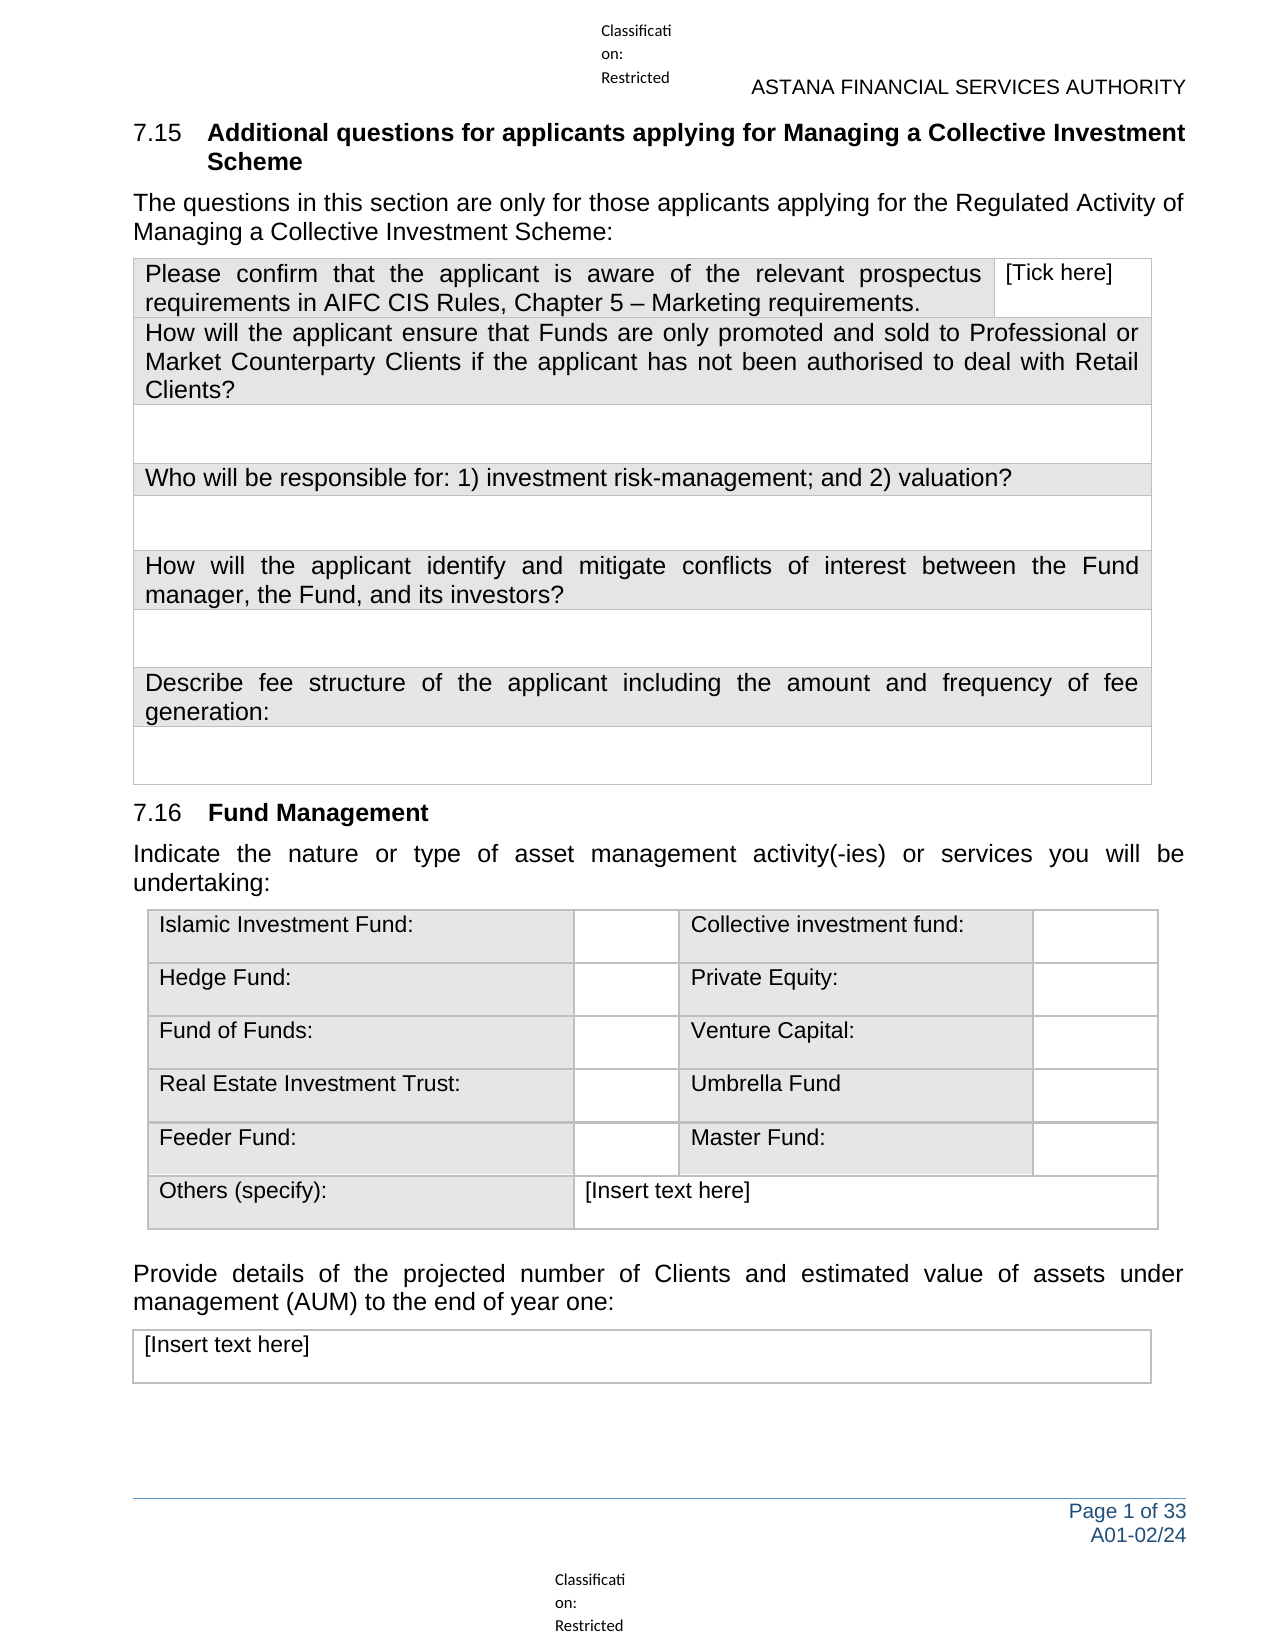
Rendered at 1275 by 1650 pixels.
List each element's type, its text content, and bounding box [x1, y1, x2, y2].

table_cell Umbrella Fund [680, 1070, 1032, 1121]
table_cell Hedge Fund: [149, 964, 573, 1015]
table_cell [575, 1017, 678, 1068]
table_cell Describe fee structure of the applicant including the amount and frequency of fee generation: [134, 668, 1151, 726]
table_cell How will the applicant ensure that Funds are only promoted and sold to Professional or Market Counterparty Clients if the applicant has not been authorised to deal with Retail Clients? [134, 318, 1151, 404]
table_cell [134, 727, 1151, 784]
table_cell Fund of Funds: [149, 1017, 573, 1068]
table_header [Insert text here] [134, 1331, 1150, 1382]
table_cell [1034, 1070, 1157, 1121]
table_cell [134, 610, 1151, 667]
table_header [575, 911, 678, 962]
list Fund Management [133, 798, 1186, 826]
table_cell Private Equity: [680, 964, 1032, 1015]
table_cell Venture Capital: [680, 1017, 1032, 1068]
table_cell [1034, 1124, 1157, 1174]
text The questions in this section are only for those applicants applying for the Regulated Activity of Managing a Collective Investment Scheme: [133, 188, 1186, 246]
text Provide details of the projected number of Clients and estimated value of assets under management (AUM) to the end of year one: [133, 1258, 1186, 1316]
list Additional questions for applicants applying for Managing a Collective Investment Scheme [133, 118, 1186, 176]
table_cell [1034, 1017, 1157, 1068]
text Indicate the nature or type of asset management activity(-ies) or services you will be undertaking: [133, 839, 1186, 896]
table_cell [575, 1070, 678, 1121]
table_cell [Insert text here] [575, 1177, 1157, 1228]
table_cell Master Fund: [680, 1124, 1032, 1174]
table_cell [575, 964, 678, 1015]
table_cell [134, 405, 1151, 462]
table_header Collective investment fund: [680, 911, 1032, 962]
table_cell Who will be responsible for: 1) investment risk-management; and 2) valuation? [134, 464, 1151, 495]
table_header Islamic Investment Fund: [149, 911, 573, 962]
table_cell Others (specify): [149, 1177, 573, 1228]
table_header [Tick here] [995, 259, 1151, 317]
table_cell [134, 496, 1151, 550]
table_cell Real Estate Investment Trust: [149, 1070, 573, 1121]
table_cell [1034, 964, 1157, 1015]
table_cell [575, 1124, 678, 1174]
table_cell Feeder Fund: [149, 1124, 573, 1174]
table_cell How will the applicant identify and mitigate conflicts of interest between the Fund manager, the Fund, and its investors? [134, 551, 1151, 609]
table_header Please confirm that the applicant is aware of the relevant prospectus requirements in AIFC CIS Rules, Chapter 5 – Marketing requirements. [134, 259, 994, 317]
table_header [1034, 911, 1157, 962]
